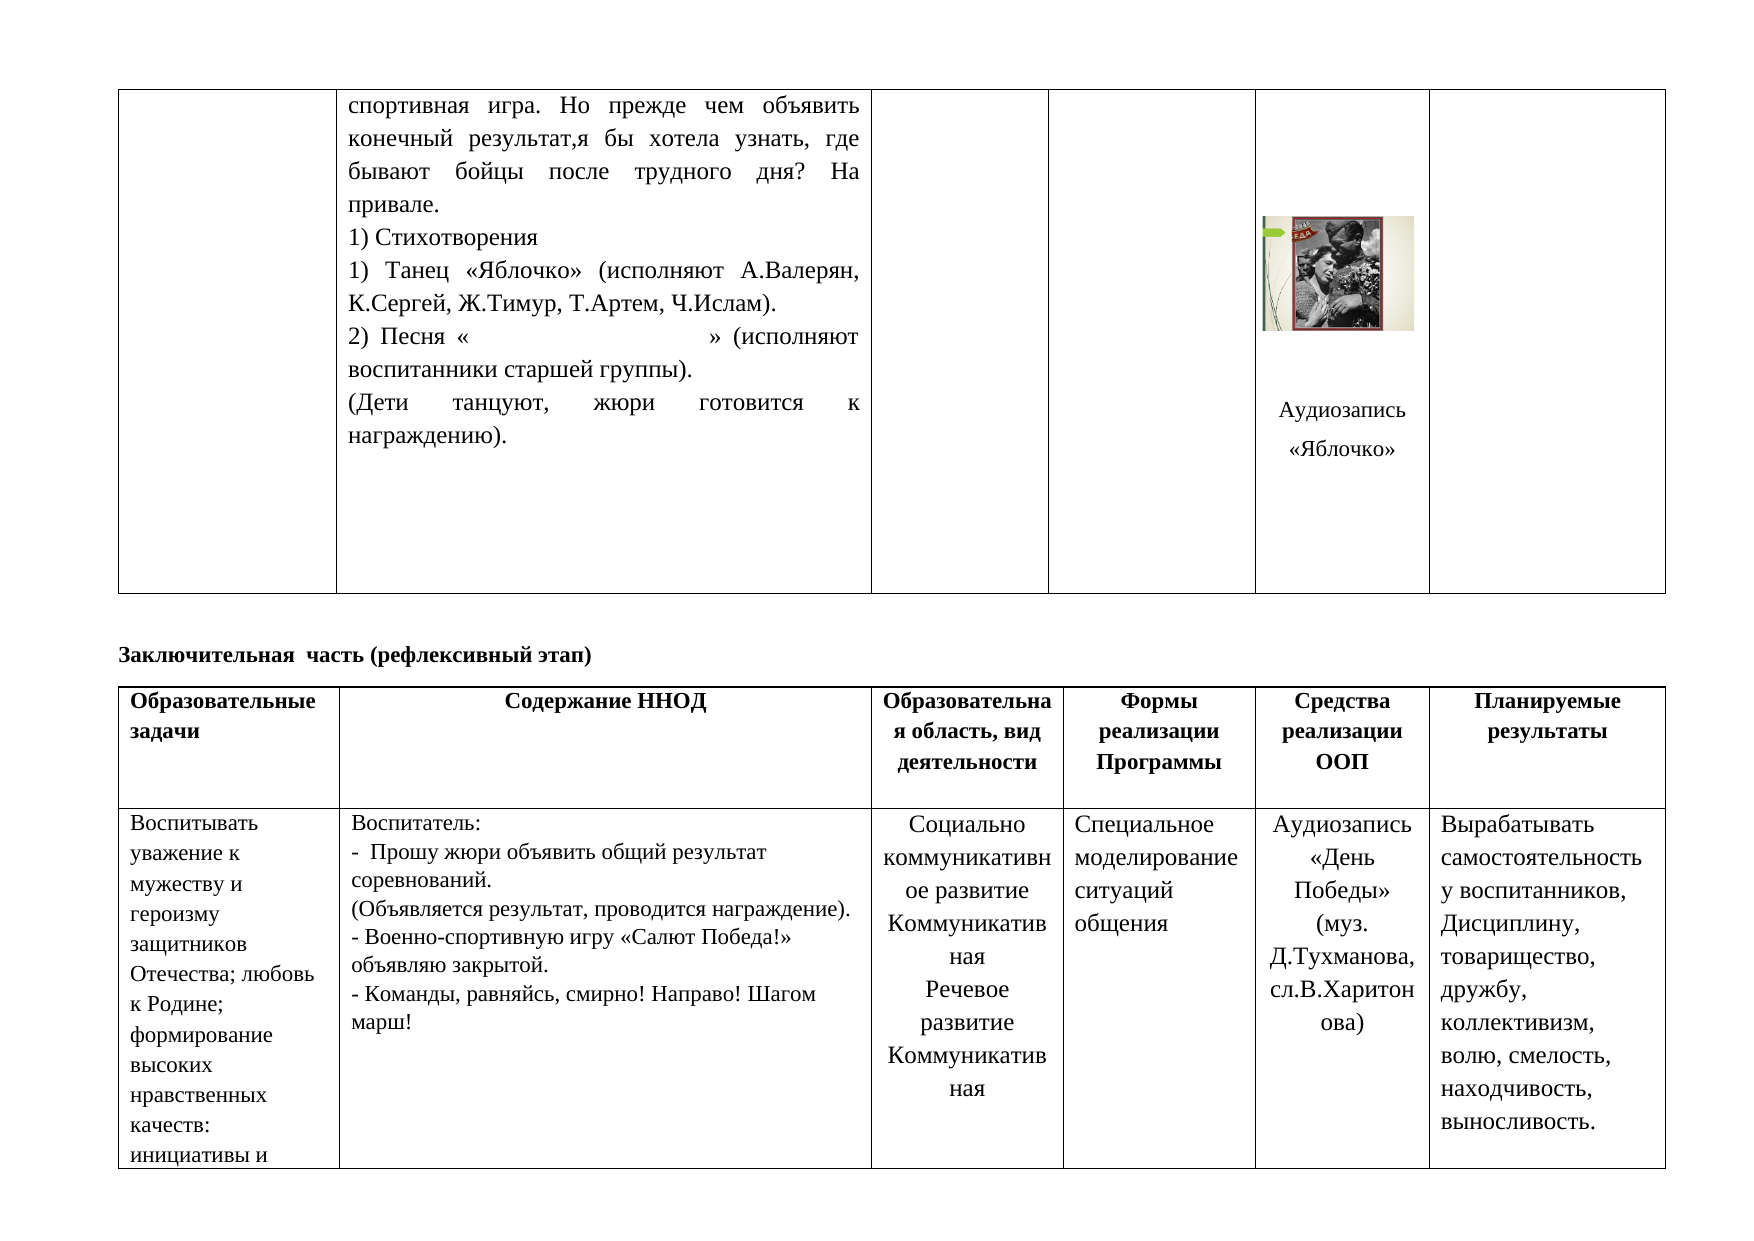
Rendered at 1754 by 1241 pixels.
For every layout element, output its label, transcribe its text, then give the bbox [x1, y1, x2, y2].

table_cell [119, 90, 336, 593]
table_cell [1256, 809, 1429, 1168]
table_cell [337, 90, 871, 593]
table_header Образовательные задачи [119, 688, 339, 808]
picture [1262, 216, 1415, 331]
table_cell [1049, 90, 1255, 593]
table_header Средства реализации ООП [1256, 688, 1429, 808]
table_header Формы реализации Программы [1064, 688, 1255, 808]
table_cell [340, 809, 871, 1168]
text Заключительная часть (рефлексивный этап) [118, 641, 1636, 668]
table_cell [872, 809, 1063, 1168]
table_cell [1064, 809, 1255, 1168]
table_header Содержание ННОД [340, 688, 871, 808]
table_header Образовательная область, вид деятельности [872, 688, 1063, 808]
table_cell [1430, 90, 1665, 593]
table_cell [1430, 809, 1665, 1168]
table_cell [119, 809, 339, 1168]
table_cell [1256, 90, 1429, 593]
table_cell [872, 90, 1048, 593]
table_header Планируемые результаты [1430, 688, 1665, 808]
